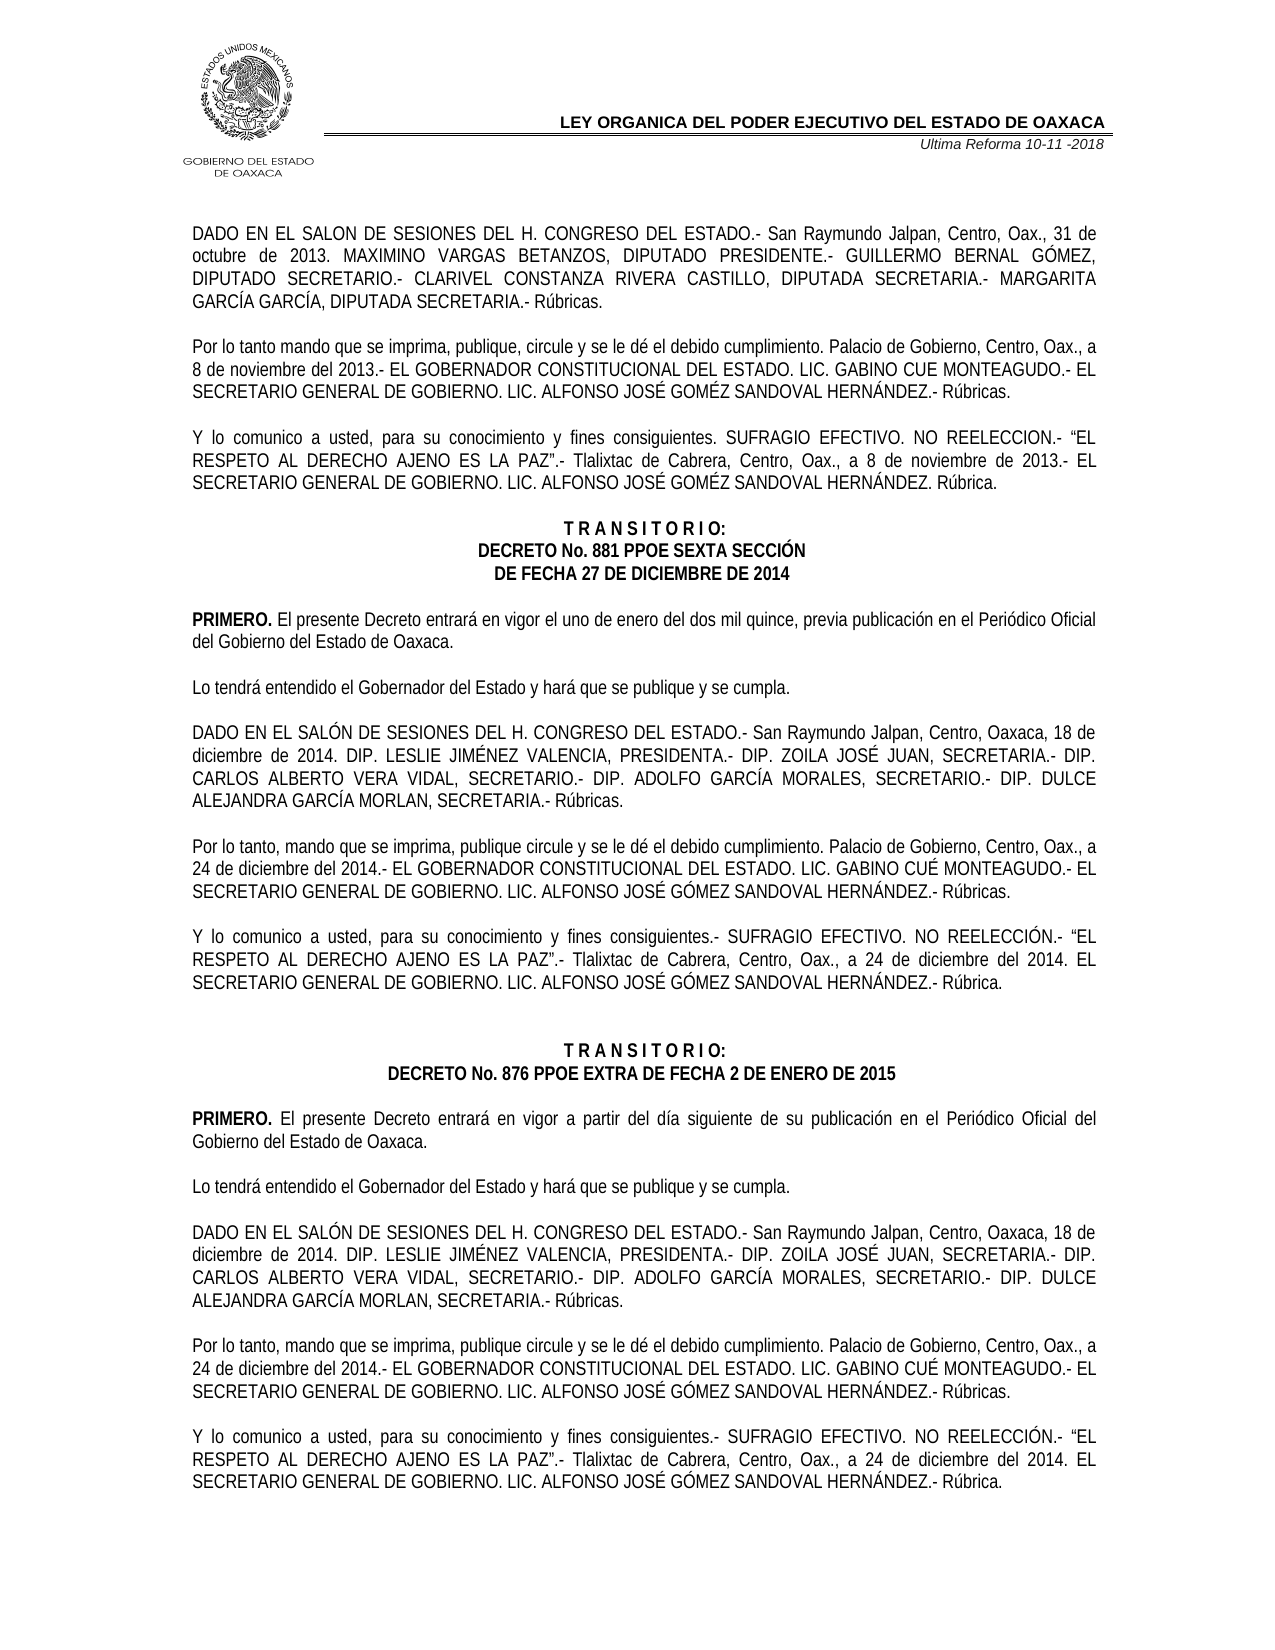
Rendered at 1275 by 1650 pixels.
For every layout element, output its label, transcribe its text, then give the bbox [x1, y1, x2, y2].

picture [180, 40, 317, 180]
text Y lo comunico a usted, para su conocimiento y fines consiguientes. SUFRAGIO EFECTIVO. NO REELECCION.- “EL RESPETO AL DERECHO AJENO ES LA PAZ”.- Tlalixtac de Cabrera, Centro, Oax., a 8 de noviembre de 2013.- EL SECRETARIO GENERAL DE GOBIERNO. LIC. ALFONSO JOSÉ GOMÉZ SANDOVAL HERNÁNDEZ. Rúbrica. [192, 426, 1098, 494]
text PRIMERO. El presente Decreto entrará en vigor el uno de enero del dos mil quince, previa publicación en el Periódico Oficial del Gobierno del Estado de Oaxaca. [192, 607, 1098, 653]
text DECRETO No. 881 PPOE SEXTA SECCIÓN [251, 539, 1033, 562]
text DADO EN EL SALÓN DE SESIONES DEL H. CONGRESO DEL ESTADO.- San Raymundo Jalpan, Centro, Oaxaca, 18 de diciembre de 2014. DIP. LESLIE JIMÉNEZ VALENCIA, PRESIDENTA.- DIP. ZOILA JOSÉ JUAN, SECRETARIA.- DIP. CARLOS ALBERTO VERA VIDAL, SECRETARIO.- DIP. ADOLFO GARCÍA MORALES, SECRETARIO.- DIP. DULCE ALEJANDRA GARCÍA MORLAN, SECRETARIA.- Rúbricas. [192, 1221, 1098, 1311]
text Por lo tanto mando que se imprima, publique, circule y se le dé el debido cumplimiento. Palacio de Gobierno, Centro, Oax., a 8 de noviembre del 2013.- EL GOBERNADOR CONSTITUCIONAL DEL ESTADO. LIC. GABINO CUE MONTEAGUDO.- EL SECRETARIO GENERAL DE GOBIERNO. LIC. ALFONSO JOSÉ GOMÉZ SANDOVAL HERNÁNDEZ.- Rúbricas. [192, 335, 1098, 403]
text T R A N S I T O R I O: [192, 517, 1098, 539]
text Y lo comunico a usted, para su conocimiento y fines consiguientes.- SUFRAGIO EFECTIVO. NO REELECCIÓN.- “EL RESPETO AL DERECHO AJENO ES LA PAZ”.- Tlalixtac de Cabrera, Centro, Oax., a 24 de diciembre del 2014. EL SECRETARIO GENERAL DE GOBIERNO. LIC. ALFONSO JOSÉ GÓMEZ SANDOVAL HERNÁNDEZ.- Rúbrica. [192, 925, 1098, 993]
text Y lo comunico a usted, para su conocimiento y fines consiguientes.- SUFRAGIO EFECTIVO. NO REELECCIÓN.- “EL RESPETO AL DERECHO AJENO ES LA PAZ”.- Tlalixtac de Cabrera, Centro, Oax., a 24 de diciembre del 2014. EL SECRETARIO GENERAL DE GOBIERNO. LIC. ALFONSO JOSÉ GÓMEZ SANDOVAL HERNÁNDEZ.- Rúbrica. [192, 1425, 1098, 1493]
text DECRETO No. 876 PPOE EXTRA DE FECHA 2 DE ENERO DE 2015 [251, 1062, 1033, 1084]
text DE FECHA 27 DE DICIEMBRE DE 2014 [251, 562, 1033, 585]
text Por lo tanto, mando que se imprima, publique circule y se le dé el debido cumplimiento. Palacio de Gobierno, Centro, Oax., a 24 de diciembre del 2014.- EL GOBERNADOR CONSTITUCIONAL DEL ESTADO. LIC. GABINO CUÉ MONTEAGUDO.- EL SECRETARIO GENERAL DE GOBIERNO. LIC. ALFONSO JOSÉ GÓMEZ SANDOVAL HERNÁNDEZ.- Rúbricas. [192, 1334, 1098, 1402]
text Lo tendrá entendido el Gobernador del Estado y hará que se publique y se cumpla. [192, 676, 1098, 698]
text PRIMERO. El presente Decreto entrará en vigor a partir del día siguiente de su publicación en el Periódico Oficial del Gobierno del Estado de Oaxaca. [192, 1107, 1098, 1152]
text DADO EN EL SALÓN DE SESIONES DEL H. CONGRESO DEL ESTADO.- San Raymundo Jalpan, Centro, Oaxaca, 18 de diciembre de 2014. DIP. LESLIE JIMÉNEZ VALENCIA, PRESIDENTA.- DIP. ZOILA JOSÉ JUAN, SECRETARIA.- DIP. CARLOS ALBERTO VERA VIDAL, SECRETARIO.- DIP. ADOLFO GARCÍA MORALES, SECRETARIO.- DIP. DULCE ALEJANDRA GARCÍA MORLAN, SECRETARIA.- Rúbricas. [192, 721, 1098, 812]
text Por lo tanto, mando que se imprima, publique circule y se le dé el debido cumplimiento. Palacio de Gobierno, Centro, Oax., a 24 de diciembre del 2014.- EL GOBERNADOR CONSTITUCIONAL DEL ESTADO. LIC. GABINO CUÉ MONTEAGUDO.- EL SECRETARIO GENERAL DE GOBIERNO. LIC. ALFONSO JOSÉ GÓMEZ SANDOVAL HERNÁNDEZ.- Rúbricas. [192, 834, 1098, 903]
text DADO EN EL SALON DE SESIONES DEL H. CONGRESO DEL ESTADO.- San Raymundo Jalpan, Centro, Oax., 31 de octubre de 2013. MAXIMINO VARGAS BETANZOS, DIPUTADO PRESIDENTE.- GUILLERMO BERNAL GÓMEZ, DIPUTADO SECRETARIO.- CLARIVEL CONSTANZA RIVERA CASTILLO, DIPUTADA SECRETARIA.- MARGARITA GARCÍA GARCÍA, DIPUTADA SECRETARIA.- Rúbricas. [192, 221, 1098, 312]
text T R A N S I T O R I O: [192, 1039, 1098, 1062]
text Lo tendrá entendido el Gobernador del Estado y hará que se publique y se cumpla. [192, 1175, 1098, 1198]
